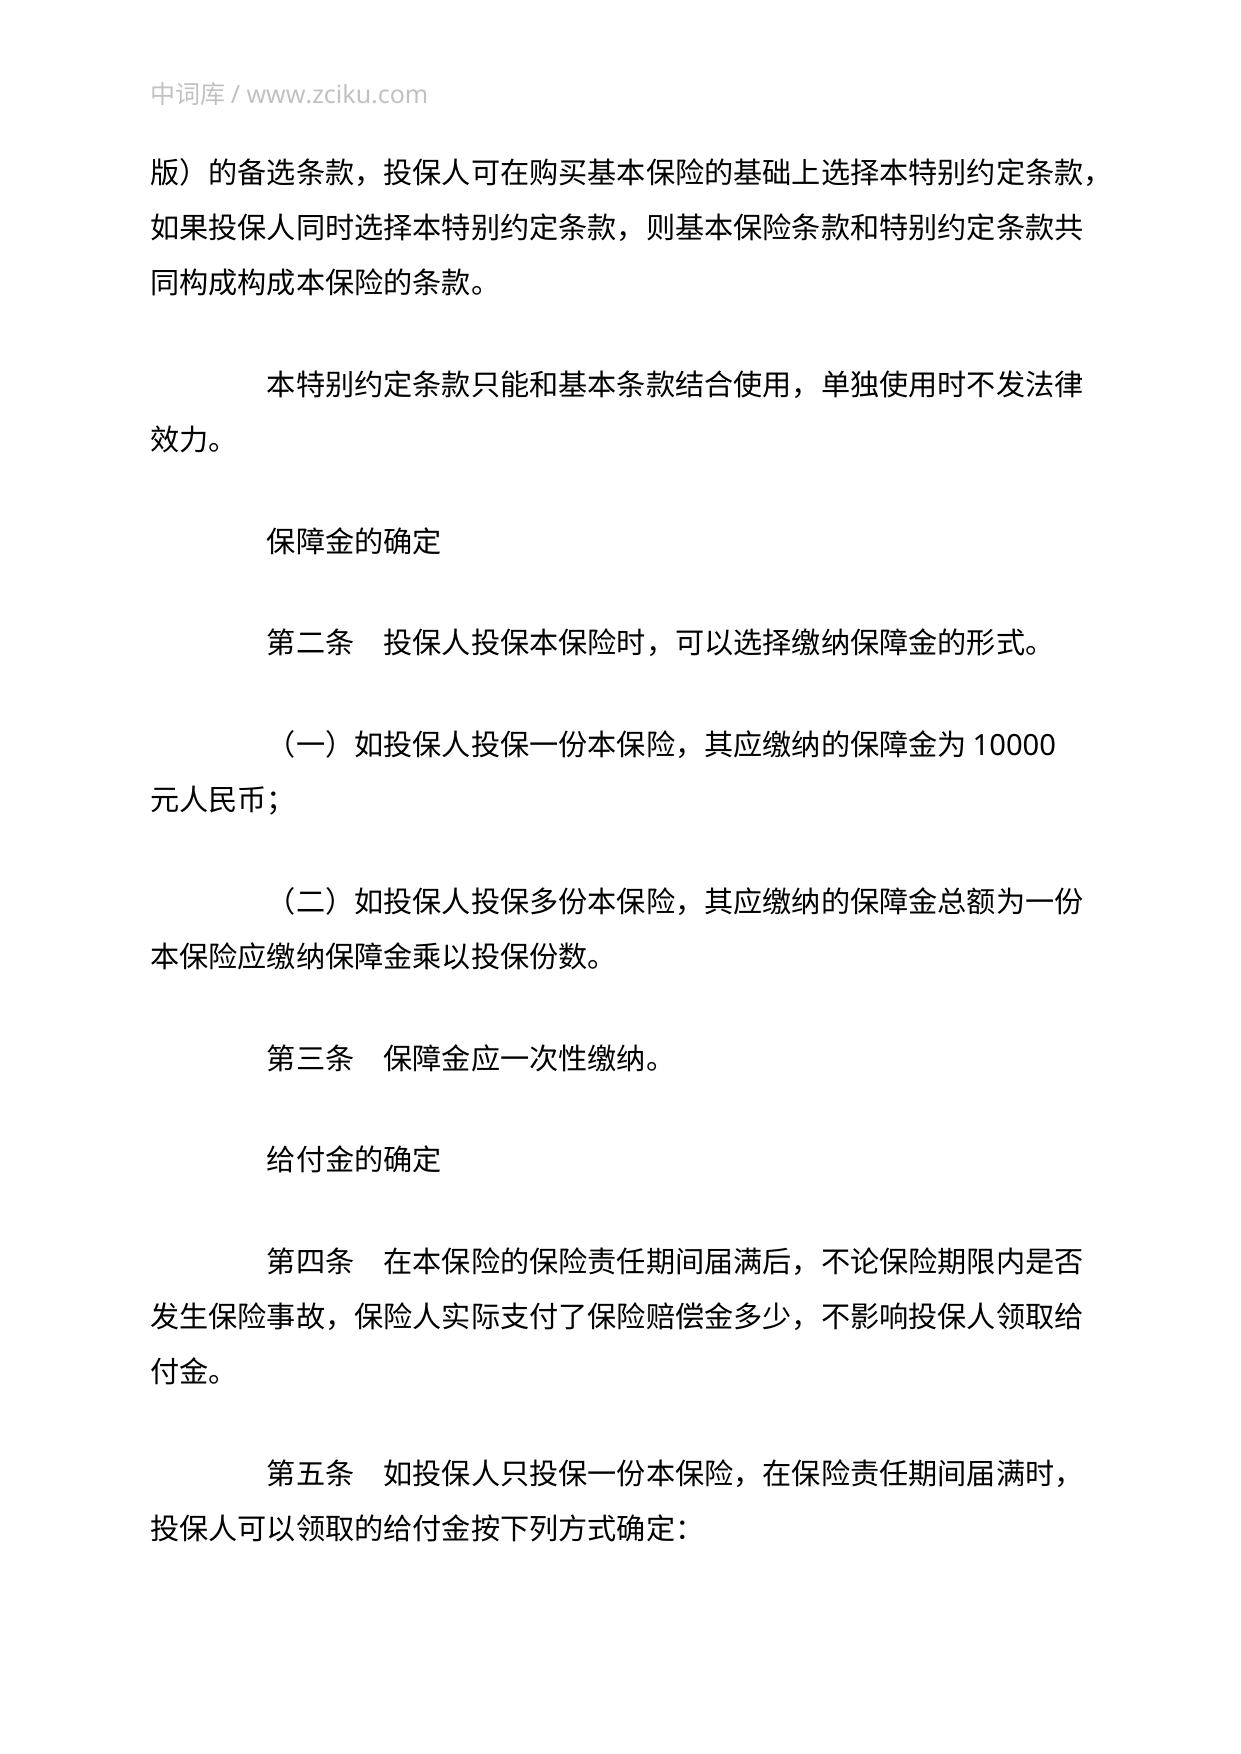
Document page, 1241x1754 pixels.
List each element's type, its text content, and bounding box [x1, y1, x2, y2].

text （二）如投保人投保多份本保险，其应缴纳的保障金总额为一份本保险应缴纳保障金乘以投保份数。 [150, 878, 1090, 976]
text 本特别约定条款只能和基本条款结合使用，单独使用时不发法律效力。 [150, 362, 1090, 459]
text 给付金的确定 [150, 1137, 1090, 1179]
text 第二条 投保人投保本保险时，可以选择缴纳保障金的形式。 [150, 620, 1090, 662]
text 第五条 如投保人只投保一份本保险，在保险责任期间届满时，投保人可以领取的给付金按下列方式确定： [150, 1450, 1090, 1547]
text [150, 150, 1090, 302]
text 第三条 保障金应一次性缴纳。 [150, 1035, 1090, 1077]
text 第四条 在本保险的保险责任期间届满后，不论保险期限内是否发生保险事故，保险人实际支付了保险赔偿金多少，不影响投保人领取给付金。 [150, 1239, 1090, 1391]
text （一）如投保人投保一份本保险，其应缴纳的保障金为10000元人民币； [150, 722, 1090, 819]
text 保障金的确定 [150, 518, 1090, 561]
